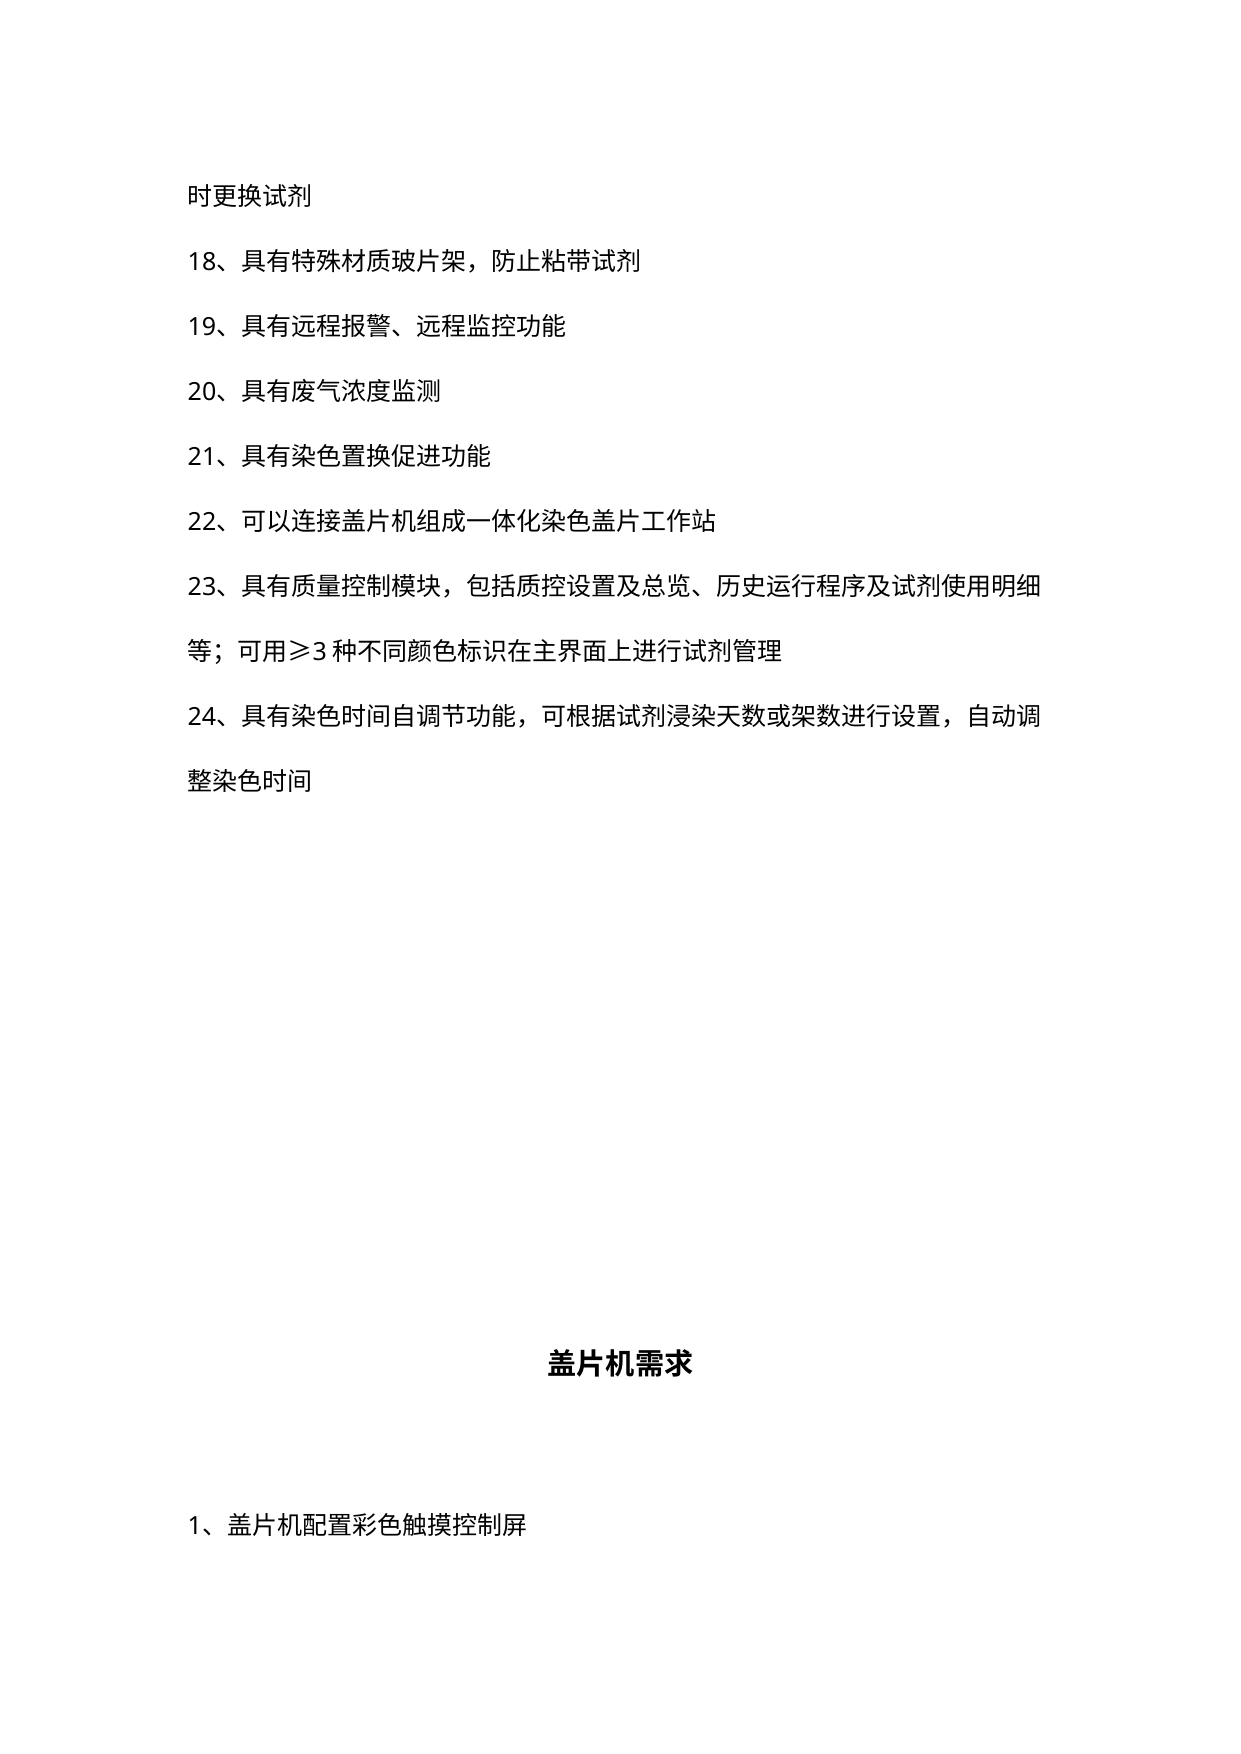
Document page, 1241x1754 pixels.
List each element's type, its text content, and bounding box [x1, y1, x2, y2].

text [187, 162, 1053, 227]
text 20、具有废气浓度监测 [187, 357, 1053, 422]
text 21、具有染色置换促进功能 [187, 422, 1053, 487]
text 18、具有特殊材质玻片架，防止粘带试剂 [187, 227, 1053, 292]
list 1、盖片机配置彩色触摸控制屏 [187, 1491, 1053, 1556]
text 23、具有质量控制模块，包括质控设置及总览、历史运行程序及试剂使用明细等；可用≥3种不同颜色标识在主界面上进行试剂管理 [187, 552, 1053, 682]
text 22、可以连接盖片机组成一体化染色盖片工作站 [187, 487, 1053, 552]
text 19、具有远程报警、远程监控功能 [187, 292, 1053, 357]
list 24、具有染色时间自调节功能，可根据试剂浸染天数或架数进行设置，自动调整染色时间 [187, 682, 1053, 812]
list 盖片机需求 [187, 1329, 1053, 1394]
